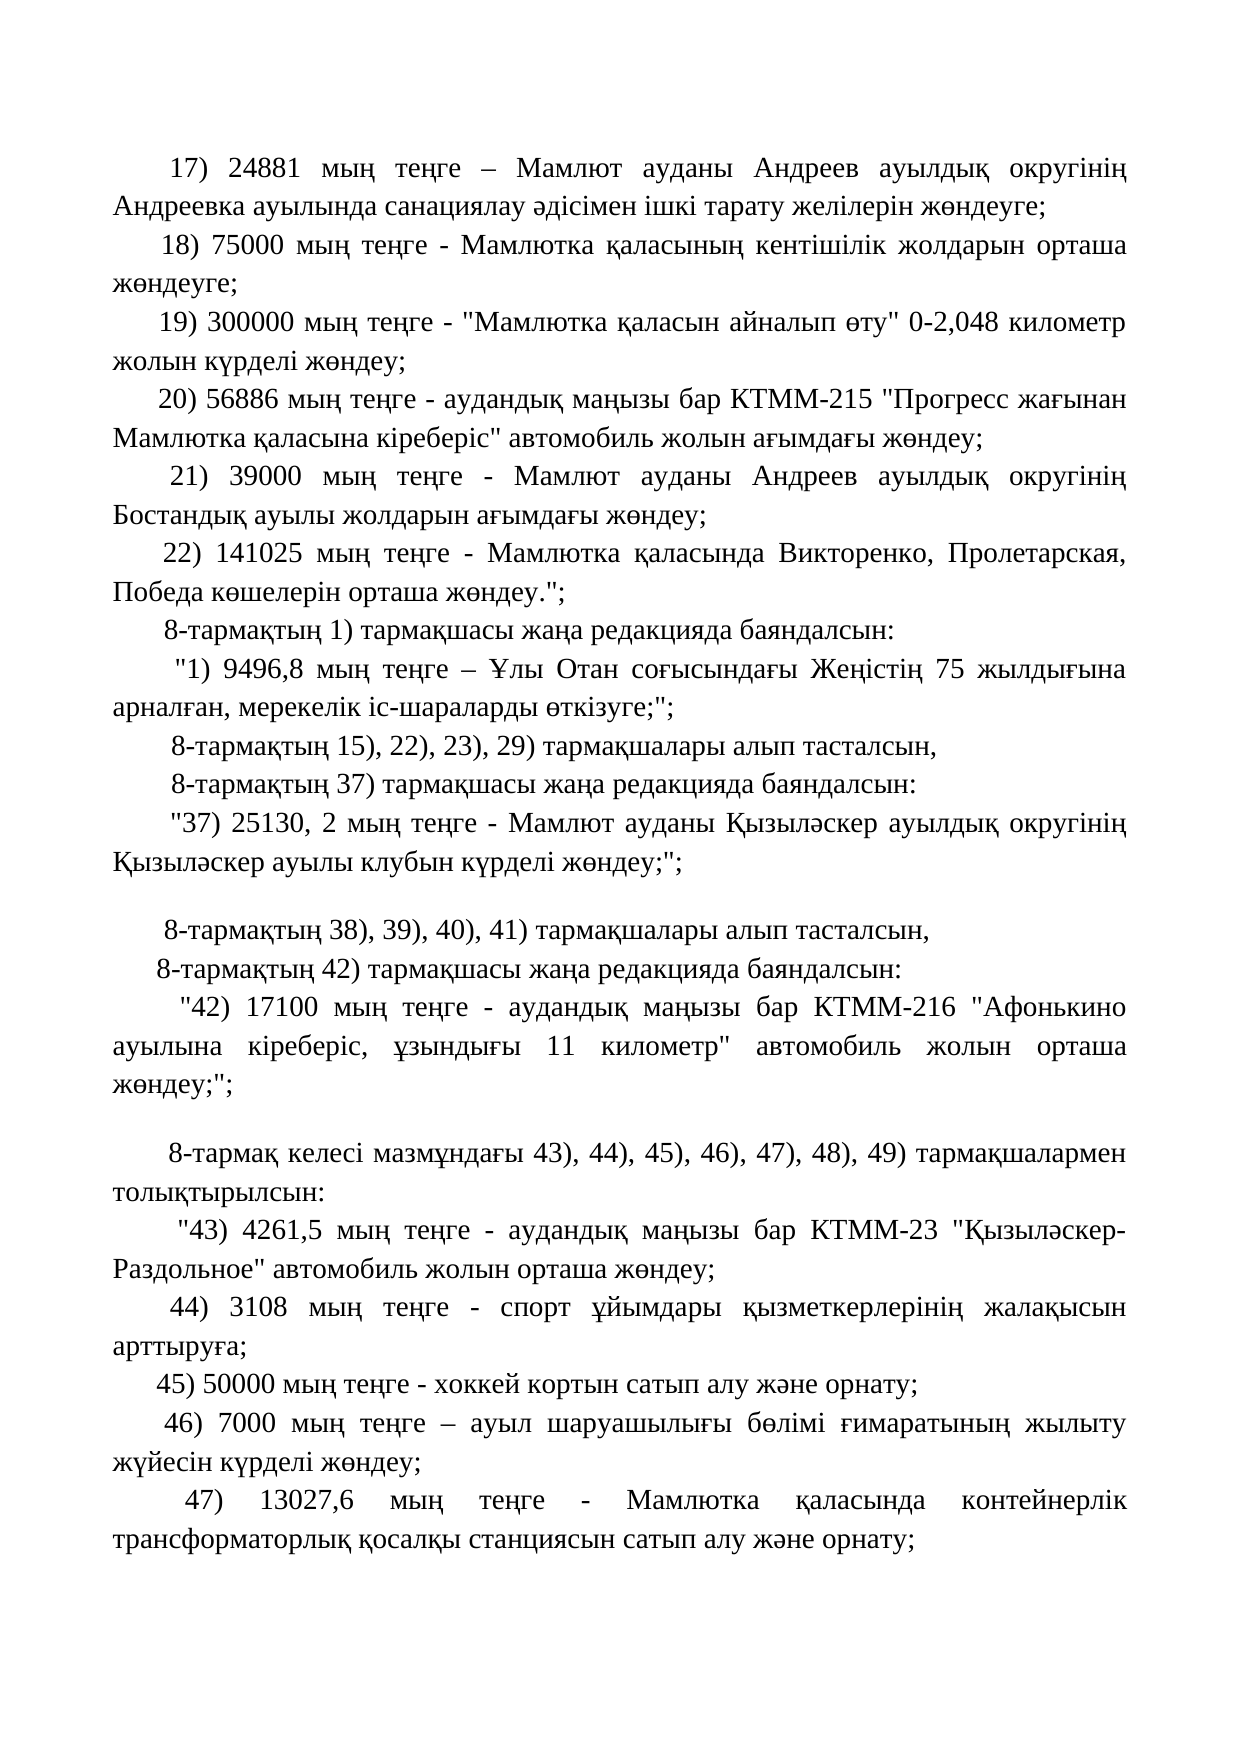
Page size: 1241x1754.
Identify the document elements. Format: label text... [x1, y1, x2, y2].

text "37) 25130, 2 мың теңге - Мамлют ауданы Қызыләскер ауылдық округінің Қызыләскер ауылы клубын күрделі жөндеу;"; [112, 805, 1128, 877]
text "1) 9496,8 мың теңге – Ұлы Отан соғысындағы Жеңістің 75 жылдығына арналған, мерекелік іс-шараларды өткізуге;"; [112, 651, 1128, 723]
text 19) 300000 мың теңге - "Мамлютка қаласын айналып өту" 0-2,048 километр жолын күрделі жөндеу; [112, 304, 1128, 376]
text 44) 3108 мың теңге - спорт ұйымдары қызметкерлерінің жалақысын арттыруға; [112, 1289, 1128, 1362]
text "43) 4261,5 мың теңге - аудандық маңызы бар КТММ-23 "Қызыләскер-Раздольное" автомобиль жолын орташа жөндеу; [112, 1212, 1128, 1284]
text 20) 56886 мың теңге - аудандық маңызы бар КТММ-215 "Прогресс жағынан Мамлютка қаласына кіреберіс" автомобиль жолын ағымдағы жөндеу; [112, 381, 1128, 453]
text 8-тармақ келесі мазмұндағы 43), 44), 45), 46), 47), 48), 49) тармақшалармен толықтырылсын: [112, 1135, 1128, 1207]
text 45) 50000 мың теңге - хоккей кортын сатып алу және орнату; [112, 1367, 1128, 1400]
text 8-тармақтың 37) тармақшасы жаңа редакцияда баяндалсын: [112, 767, 1128, 800]
text 21) 39000 мың теңге - Мамлют ауданы Андреев ауылдық округінің Бостандық ауылы жолдарын ағымдағы жөндеу; [112, 458, 1128, 530]
text "42) 17100 мың теңге - аудандық маңызы бар КТММ-216 "Афонькино ауылына кіреберіс, ұзындығы 11 километр" автомобиль жолын орташа жөндеу;"; [112, 989, 1128, 1100]
text 8-тармақтың 42) тармақшасы жаңа редакцияда баяндалсын: [112, 951, 1128, 984]
text 17) 24881 мың теңге – Мамлют ауданы Андреев ауылдық округінің Андреевка ауылында санациялау әдісімен ішкі тарату желілерін жөндеуге; [112, 150, 1128, 222]
text 8-тармақтың 1) тармақшасы жаңа редакцияда баяндалсын: [112, 612, 1128, 646]
text 22) 141025 мың теңге - Мамлютка қаласында Викторенко, Пролетарская, Победа көшелерін орташа жөндеу."; [112, 535, 1128, 607]
text 8-тармақтың 15), 22), 23), 29) тармақшалары алып тасталсын, [112, 728, 1128, 762]
text 18) 75000 мың теңге - Мамлютка қаласының кентішілік жолдарын орташа жөндеуге; [112, 227, 1128, 299]
text 47) 13027,6 мың теңге - Мамлютка қаласында контейнерлік трансформаторлық қосалқы станциясын сатып алу және орнату; [112, 1482, 1128, 1554]
text 8-тармақтың 38), 39), 40), 41) тармақшалары алып тасталсын, [112, 912, 1128, 946]
text 46) 7000 мың теңге – ауыл шаруашылығы бөлімі ғимаратының жылыту жүйесін күрделі жөндеу; [112, 1405, 1128, 1477]
